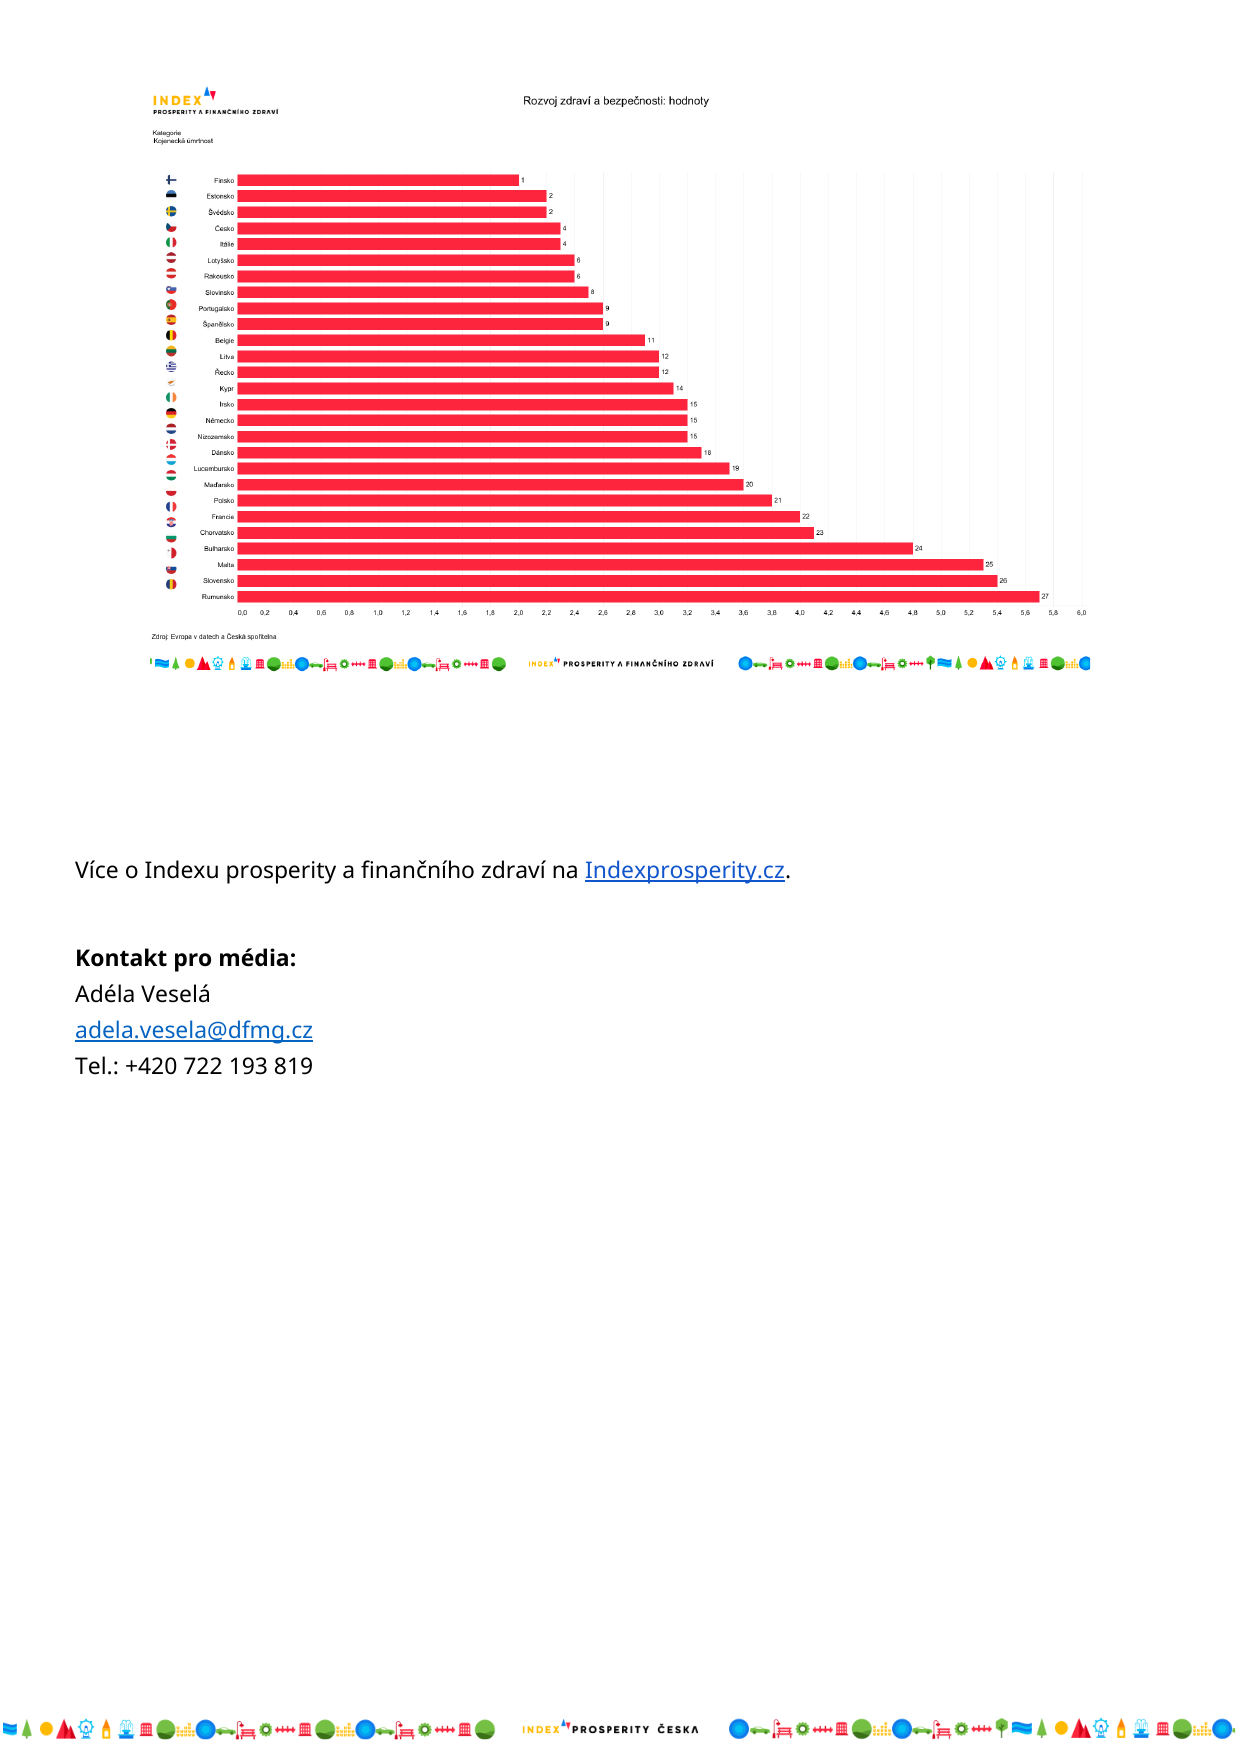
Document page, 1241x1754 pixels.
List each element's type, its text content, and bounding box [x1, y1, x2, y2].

picture [150, 75, 1091, 675]
text Tel.: +420 722 193 819 [75, 1050, 1165, 1081]
text Kontakt pro média: [75, 942, 1165, 973]
picture [3, 1717, 1235, 1740]
text adela.vesela@dfmg.cz [75, 1014, 1165, 1045]
text Adéla Veselá [75, 978, 1165, 1009]
text Více o Indexu prosperity a finančního zdraví na Indexprosperity.cz. [75, 854, 1165, 885]
